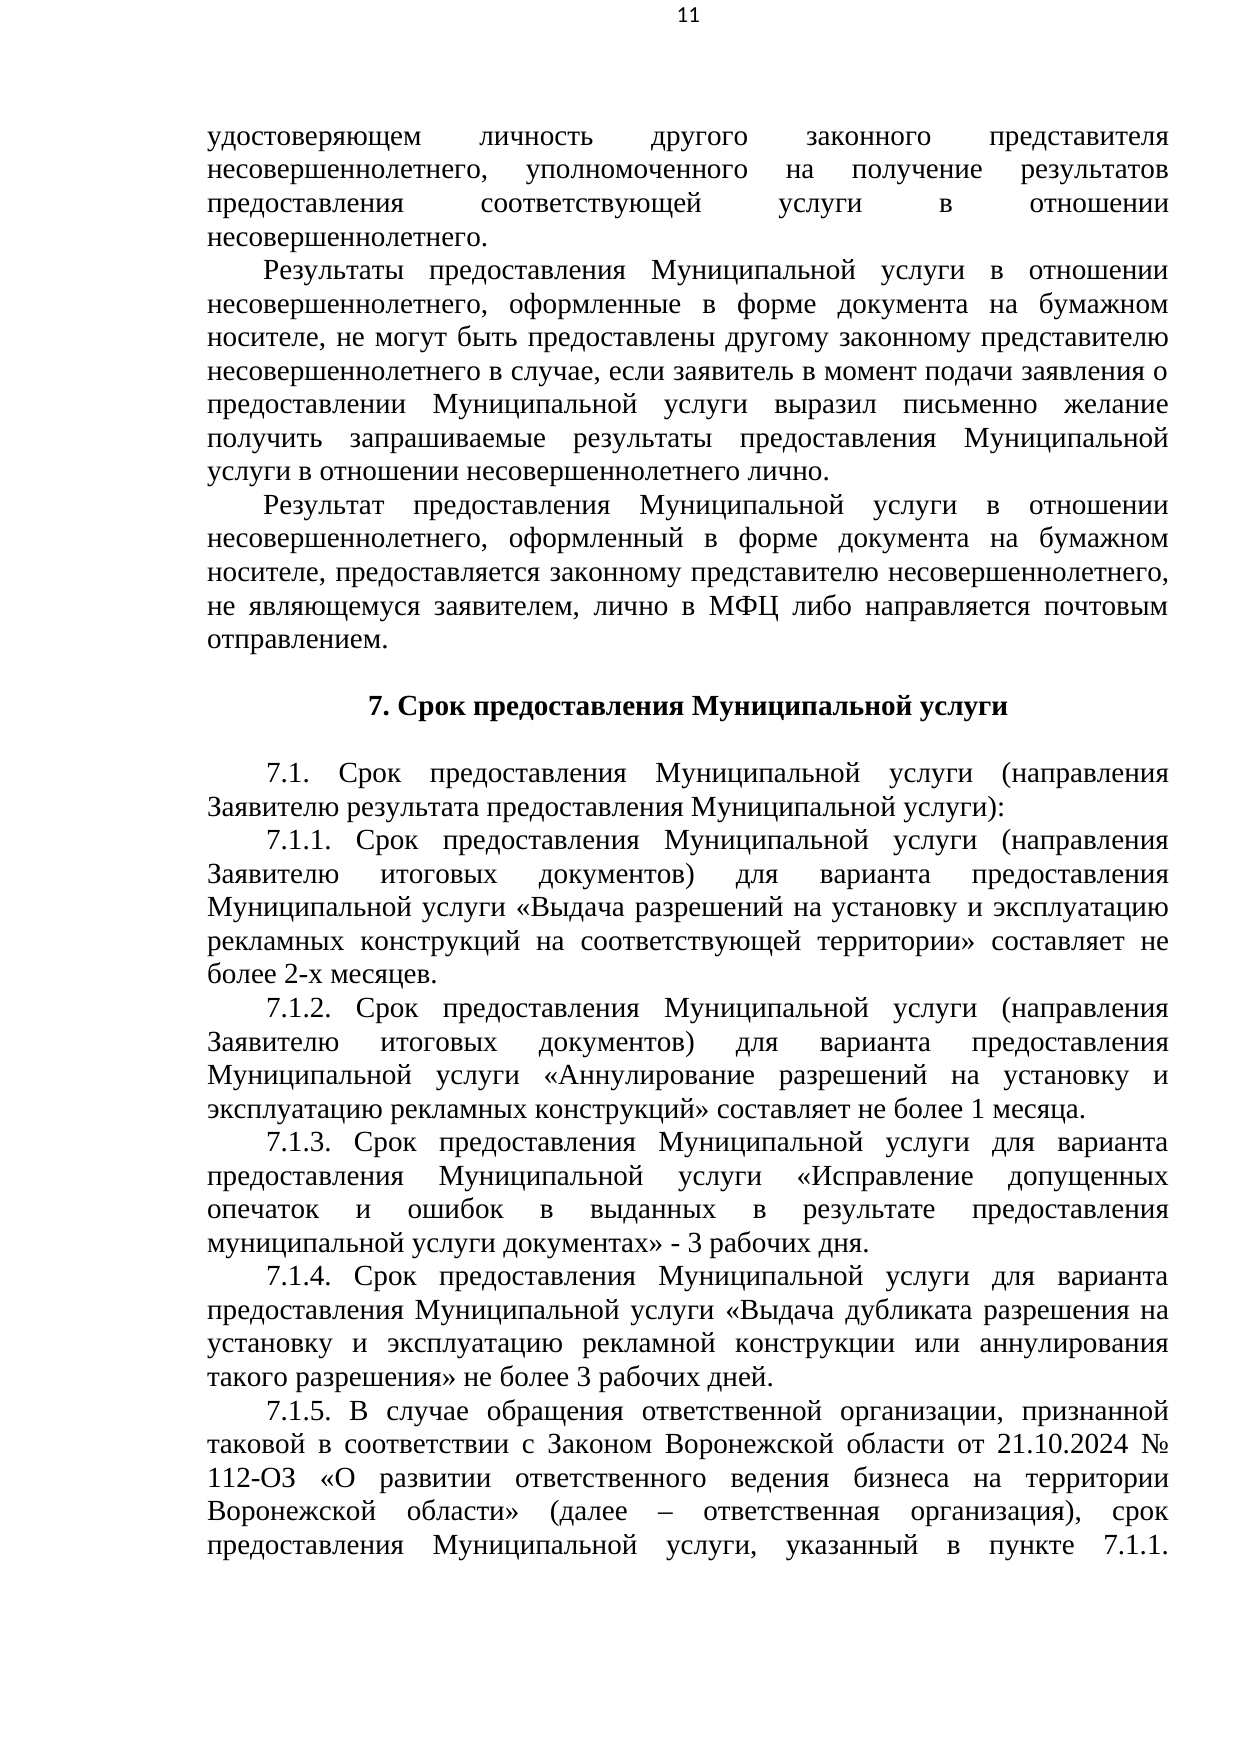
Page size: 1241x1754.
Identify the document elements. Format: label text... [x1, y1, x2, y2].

text Результат предоставления Муниципальной услуги в отношении несовершеннолетнего, оформленный в форме документа на бумажном носителе, предоставляется законному представителю несовершеннолетнего, не являющемуся заявителем, лично в МФЦ либо направляется почтовым отправлением. [207, 487, 1169, 655]
text 7.1.3. Срок предоставления Муниципальной услуги для варианта предоставления Муниципальной услуги «Исправление допущенных опечаток и ошибок в выданных в результате предоставления муниципальной услуги документах» - 3 рабочих дня. [207, 1124, 1169, 1258]
text 7.1.1. Срок предоставления Муниципальной услуги (направления Заявителю итоговых документов) для варианта предоставления Муниципальной услуги «Выдача разрешений на установку и эксплуатацию рекламных конструкций на соответствующей территории» составляет не более 2-х месяцев. [207, 822, 1169, 990]
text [207, 118, 1169, 252]
text Результаты предоставления Муниципальной услуги в отношении несовершеннолетнего, оформленные в форме документа на бумажном носителе, не могут быть предоставлены другому законному представителю несовершеннолетнего в случае, если заявитель в момент подачи заявления о предоставлении Муниципальной услуги выразил письменно желание получить запрашиваемые результаты предоставления Муниципальной услуги в отношении несовершеннолетнего лично. [207, 252, 1169, 487]
text 7. Срок предоставления Муниципальной услуги [207, 688, 1169, 722]
text 7.1.4. Срок предоставления Муниципальной услуги для варианта предоставления Муниципальной услуги «Выдача дубликата разрешения на установку и эксплуатацию рекламной конструкции или аннулирования такого разрешения» не более 3 рабочих дней. [207, 1258, 1169, 1393]
text 7.1. Срок предоставления Муниципальной услуги (направления Заявителю результата предоставления Муниципальной услуги): [207, 755, 1169, 822]
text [207, 1393, 1169, 1560]
text 7.1.2. Срок предоставления Муниципальной услуги (направления Заявителю итоговых документов) для варианта предоставления Муниципальной услуги «Аннулирование разрешений на установку и эксплуатацию рекламных конструкций» составляет не более 1 месяца. [207, 990, 1169, 1124]
